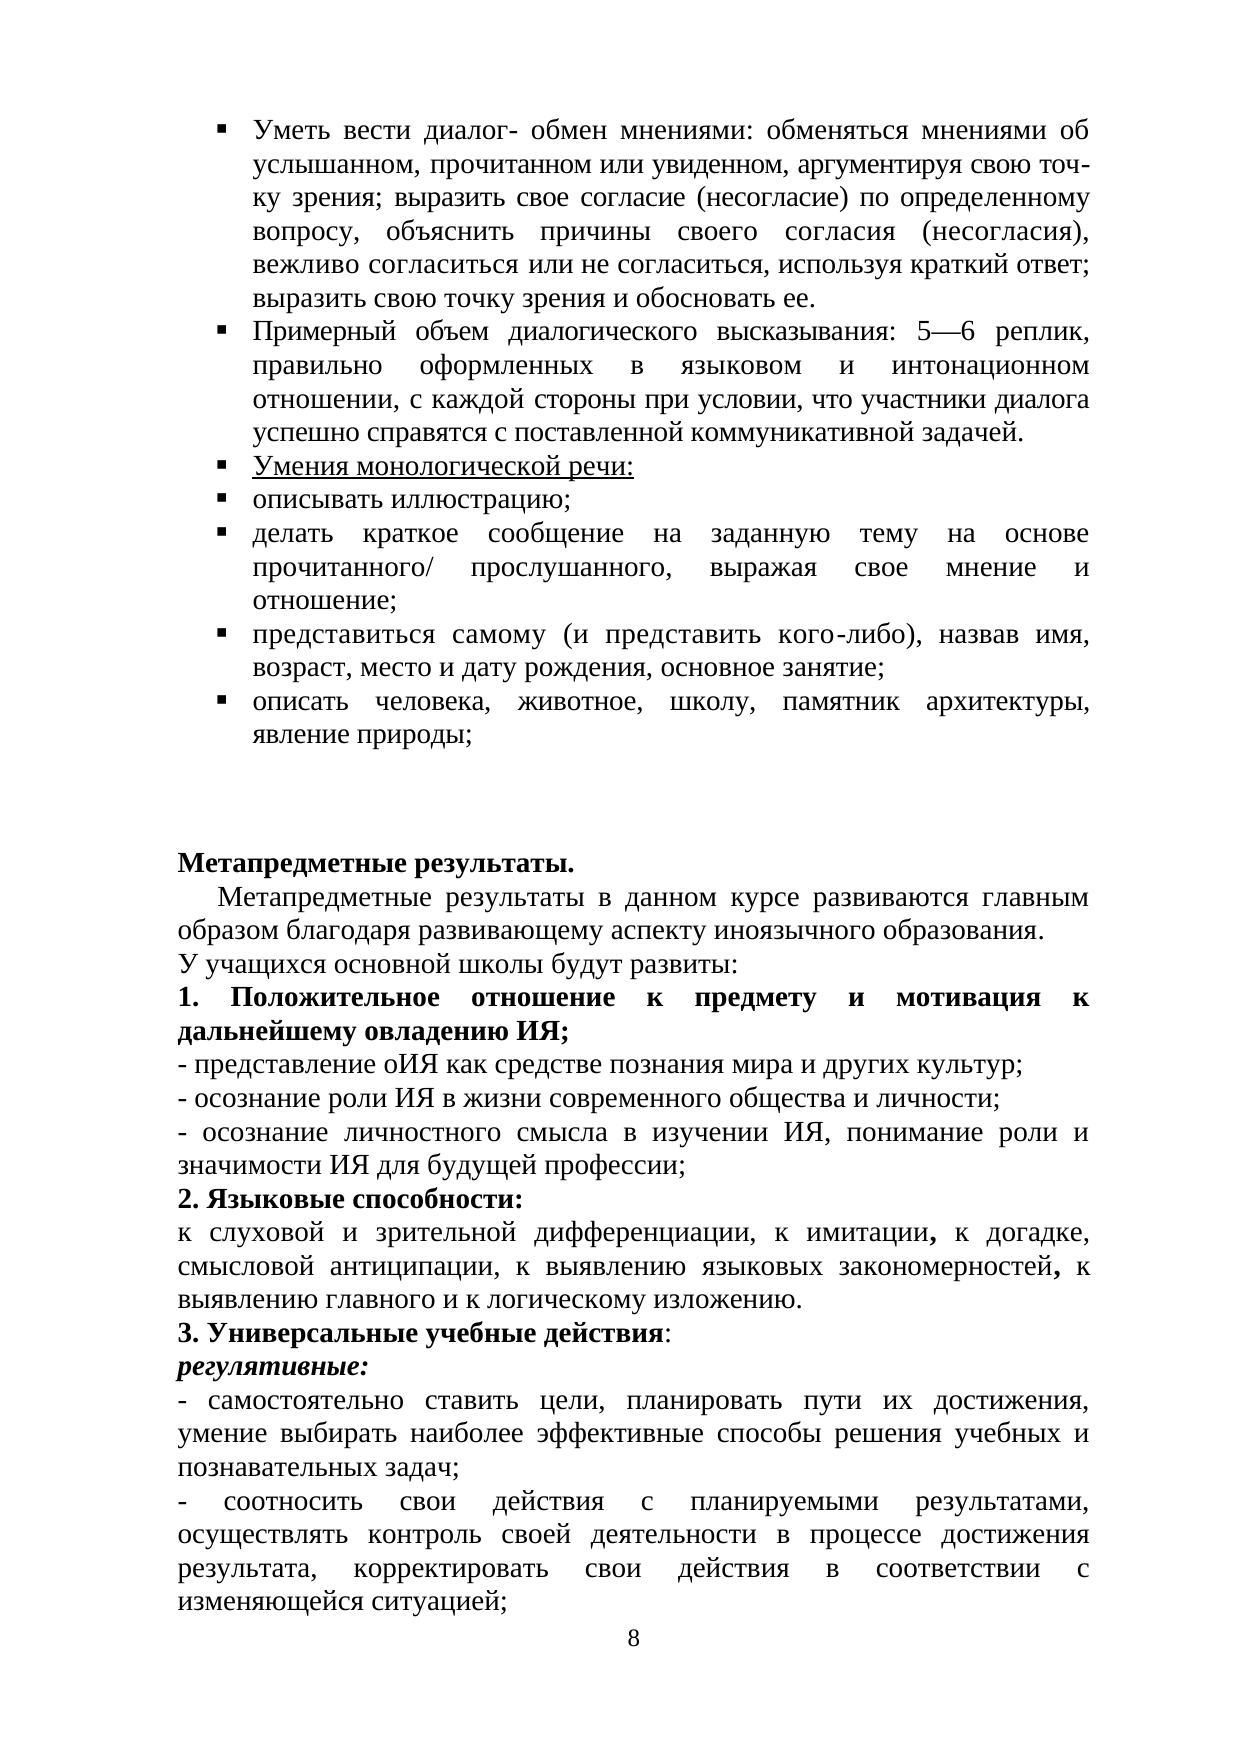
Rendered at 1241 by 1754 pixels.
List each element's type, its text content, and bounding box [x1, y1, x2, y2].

text Метапредметные результаты в данном курсе развиваются главным образом благодаря развивающему аспекту иноязычного образования. [177, 879, 1090, 946]
text У учащихся основной школы будут развиты: [177, 946, 1090, 979]
text - осознание личностного смысла в изучении ИЯ, понимание роли и значимости ИЯ для будущей профессии; [177, 1114, 1090, 1181]
list описать человека, животное, школу, памятник архитектуры, явление природы; [215, 683, 1090, 750]
text 3. Универсальные учебные действия: [177, 1315, 1090, 1348]
list описывать иллюстрацию; [215, 481, 1090, 515]
text 2. Языковые способности: [177, 1181, 1090, 1214]
list Уметь вести диалог- обмен мнениями: обменяться мнениями об услышанном, прочитанном или увиденном, аргументируя свою точку зрения; выразить свое согласие (несогласие) по определенному вопросу, объяснить причины своего согласия (несогласия), вежливо согласиться или не согласиться, используя краткий ответ; выразить свою точку зрения и обосновать ее. [215, 112, 1090, 313]
text 1. Положительное отношение к предмету и мотивация к дальнейшему овладению ИЯ; [177, 979, 1090, 1047]
text - самостоятельно ставить цели, планировать пути их достижения, умение выбирать наиболее эффективные способы решения учебных и познавательных задач; [177, 1382, 1090, 1483]
text - представление оИЯ как средстве познания мира и других культур; [177, 1047, 1090, 1080]
text Метапредметные результаты. [177, 845, 1090, 879]
list представиться самому (и представить кого-либо), назвав имя, возраст, место и дату рождения, основное занятие; [215, 616, 1090, 683]
list Умения монологической речи: [215, 448, 1090, 481]
text к слуховой и зрительной дифференциации, к имитации, к догадке, смысловой антиципации, к выявлению языковых закономерностей, к выявлению главного и к логическому изложению. [177, 1214, 1090, 1315]
text регулятивные: [177, 1348, 1090, 1382]
list делать краткое сообщение на заданную тему на основе прочитанного/ прослушанного, выражая свое мнение и отношение; [215, 515, 1090, 616]
list Примерный объем диалогического высказывания: 5—6 реплик, правильно оформленных в языковом и интонационном отношении, с каждой стороны при условии, что участники диалога успешно справятся с поставленной коммуникативной задачей. [215, 313, 1090, 448]
text - соотносить свои действия с планируемыми результатами, осуществлять контроль своей деятельности в процессе достижения результата, корректировать свои действия в соответствии с изменяющейся ситуацией; [177, 1483, 1090, 1617]
text - осознание роли ИЯ в жизни современного общества и личности; [177, 1080, 1090, 1114]
